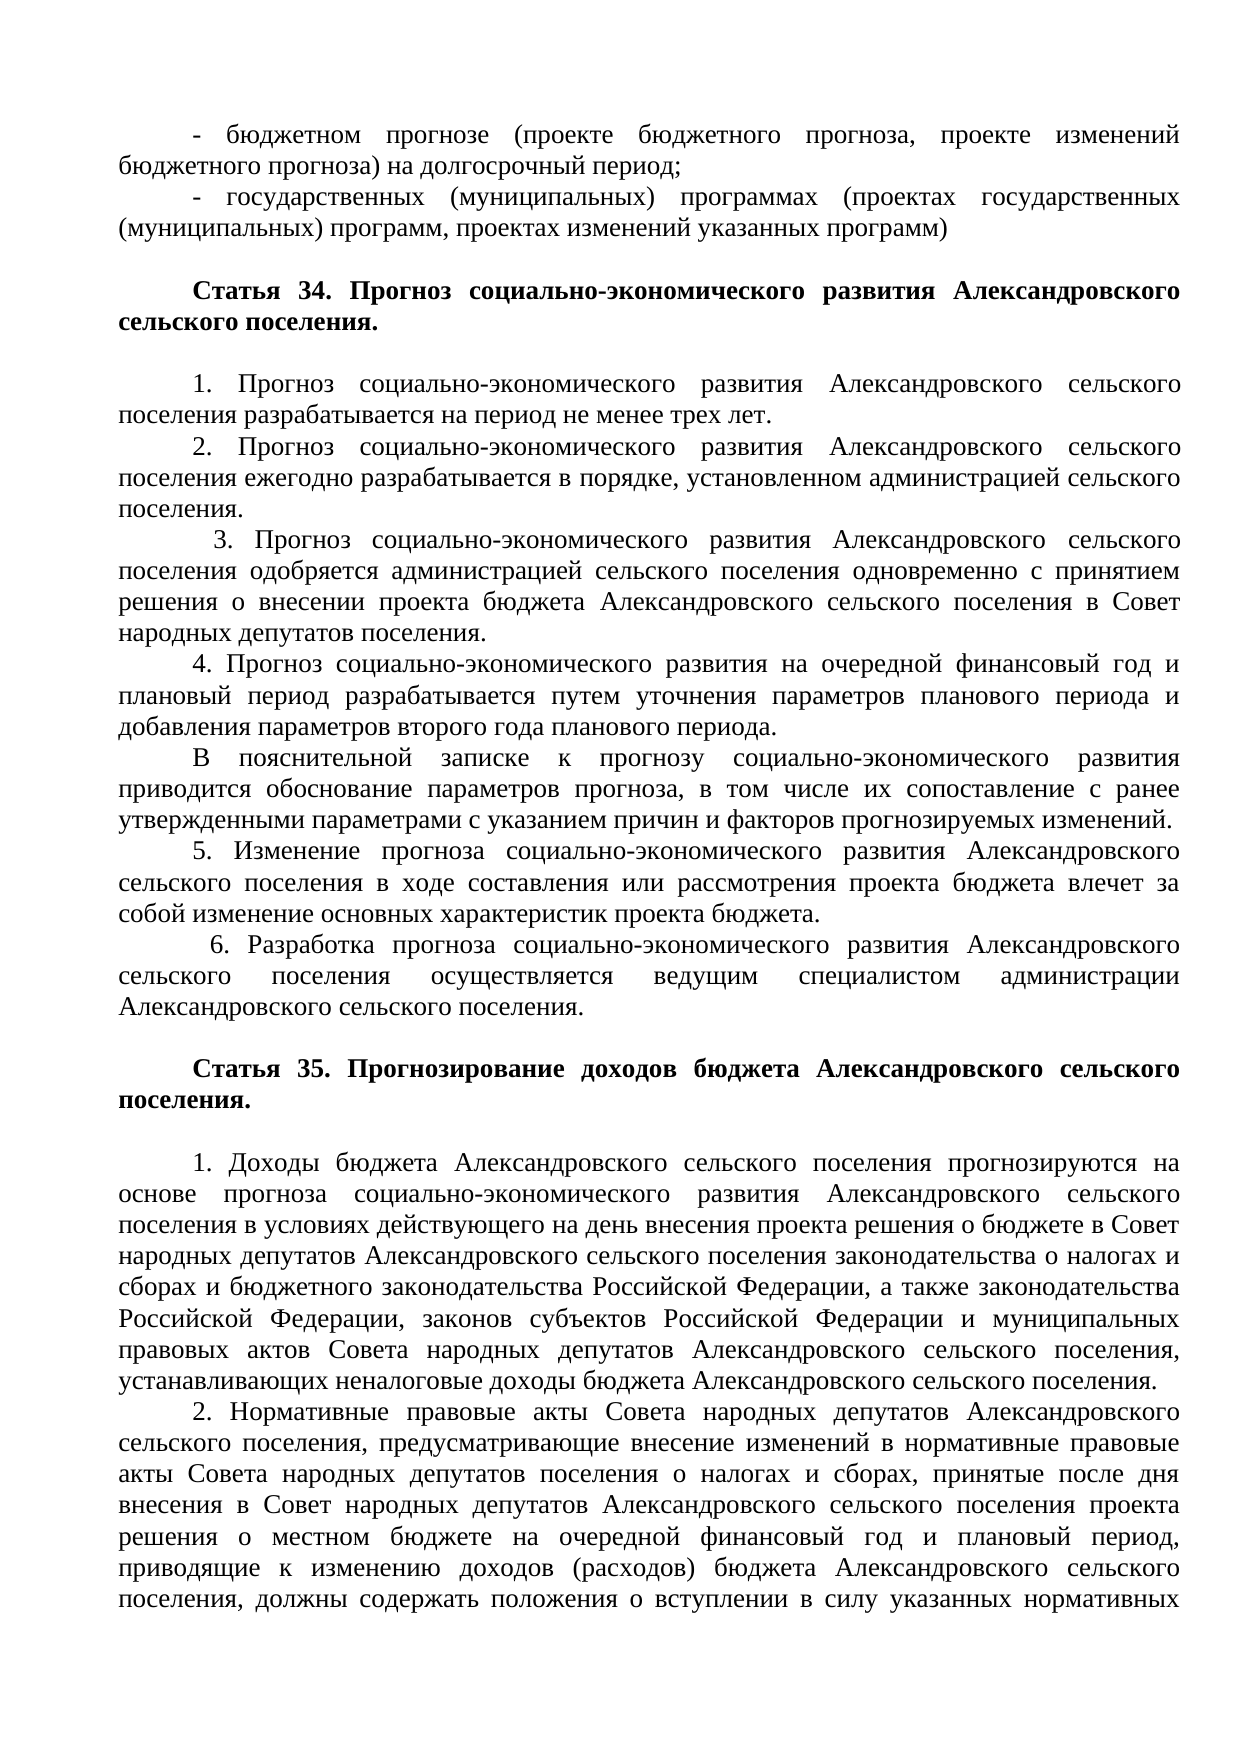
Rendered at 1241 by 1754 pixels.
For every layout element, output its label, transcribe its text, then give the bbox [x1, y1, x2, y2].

text 2. Прогноз социально-экономического развития Александровского сельского поселения ежегодно разрабатывается в порядке, установленном администрацией сельского поселения. [118, 429, 1181, 523]
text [118, 1395, 1181, 1613]
text Статья 35. Прогнозирование доходов бюджета Александровского сельского поселения. [118, 1052, 1181, 1115]
text 3. Прогноз социально-экономического развития Александровского сельского поселения одобряется администрацией сельского поселения одновременно с принятием решения о внесении проекта бюджета Александровского сельского поселения в Совет народных депутатов поселения. [118, 523, 1181, 648]
text - бюджетном прогнозе (проекте бюджетного прогноза, проекте изменений бюджетного прогноза) на долгосрочный период; [118, 118, 1181, 180]
text 1. Прогноз социально-экономического развития Александровского сельского поселения разрабатывается на период не менее трех лет. [118, 367, 1181, 429]
text В пояснительной записке к прогнозу социально-экономического развития приводится обоснование параметров прогноза, в том числе их сопоставление с ранее утвержденными параметрами с указанием причин и факторов прогнозируемых изменений. [118, 741, 1181, 834]
text 5. Изменение прогноза социально-экономического развития Александровского сельского поселения в ходе составления или рассмотрения проекта бюджета влечет за собой изменение основных характеристик проекта бюджета. [118, 834, 1181, 928]
text 1. Доходы бюджета Александровского сельского поселения прогнозируются на основе прогноза социально-экономического развития Александровского сельского поселения в условиях действующего на день внесения проекта решения о бюджете в Совет народных депутатов Александровского сельского поселения законодательства о налогах и сборах и бюджетного законодательства Российской Федерации, а также законодательства Российской Федерации, законов субъектов Российской Федерации и муниципальных правовых актов Совета народных депутатов Александровского сельского поселения, устанавливающих неналоговые доходы бюджета Александровского сельского поселения. [118, 1146, 1181, 1395]
text - государственных (муниципальных) программах (проектах государственных (муниципальных) программ, проектах изменений указанных программ) [118, 180, 1181, 243]
text 6. Разработка прогноза социально-экономического развития Александровского сельского поселения осуществляется ведущим специалистом администрации Александровского сельского поселения. [118, 928, 1181, 1021]
text 4. Прогноз социально-экономического развития на очередной финансовый год и плановый период разрабатывается путем уточнения параметров планового периода и добавления параметров второго года планового периода. [118, 648, 1181, 741]
text Статья 34. Прогноз социально-экономического развития Александровского сельского поселения. [118, 274, 1181, 336]
